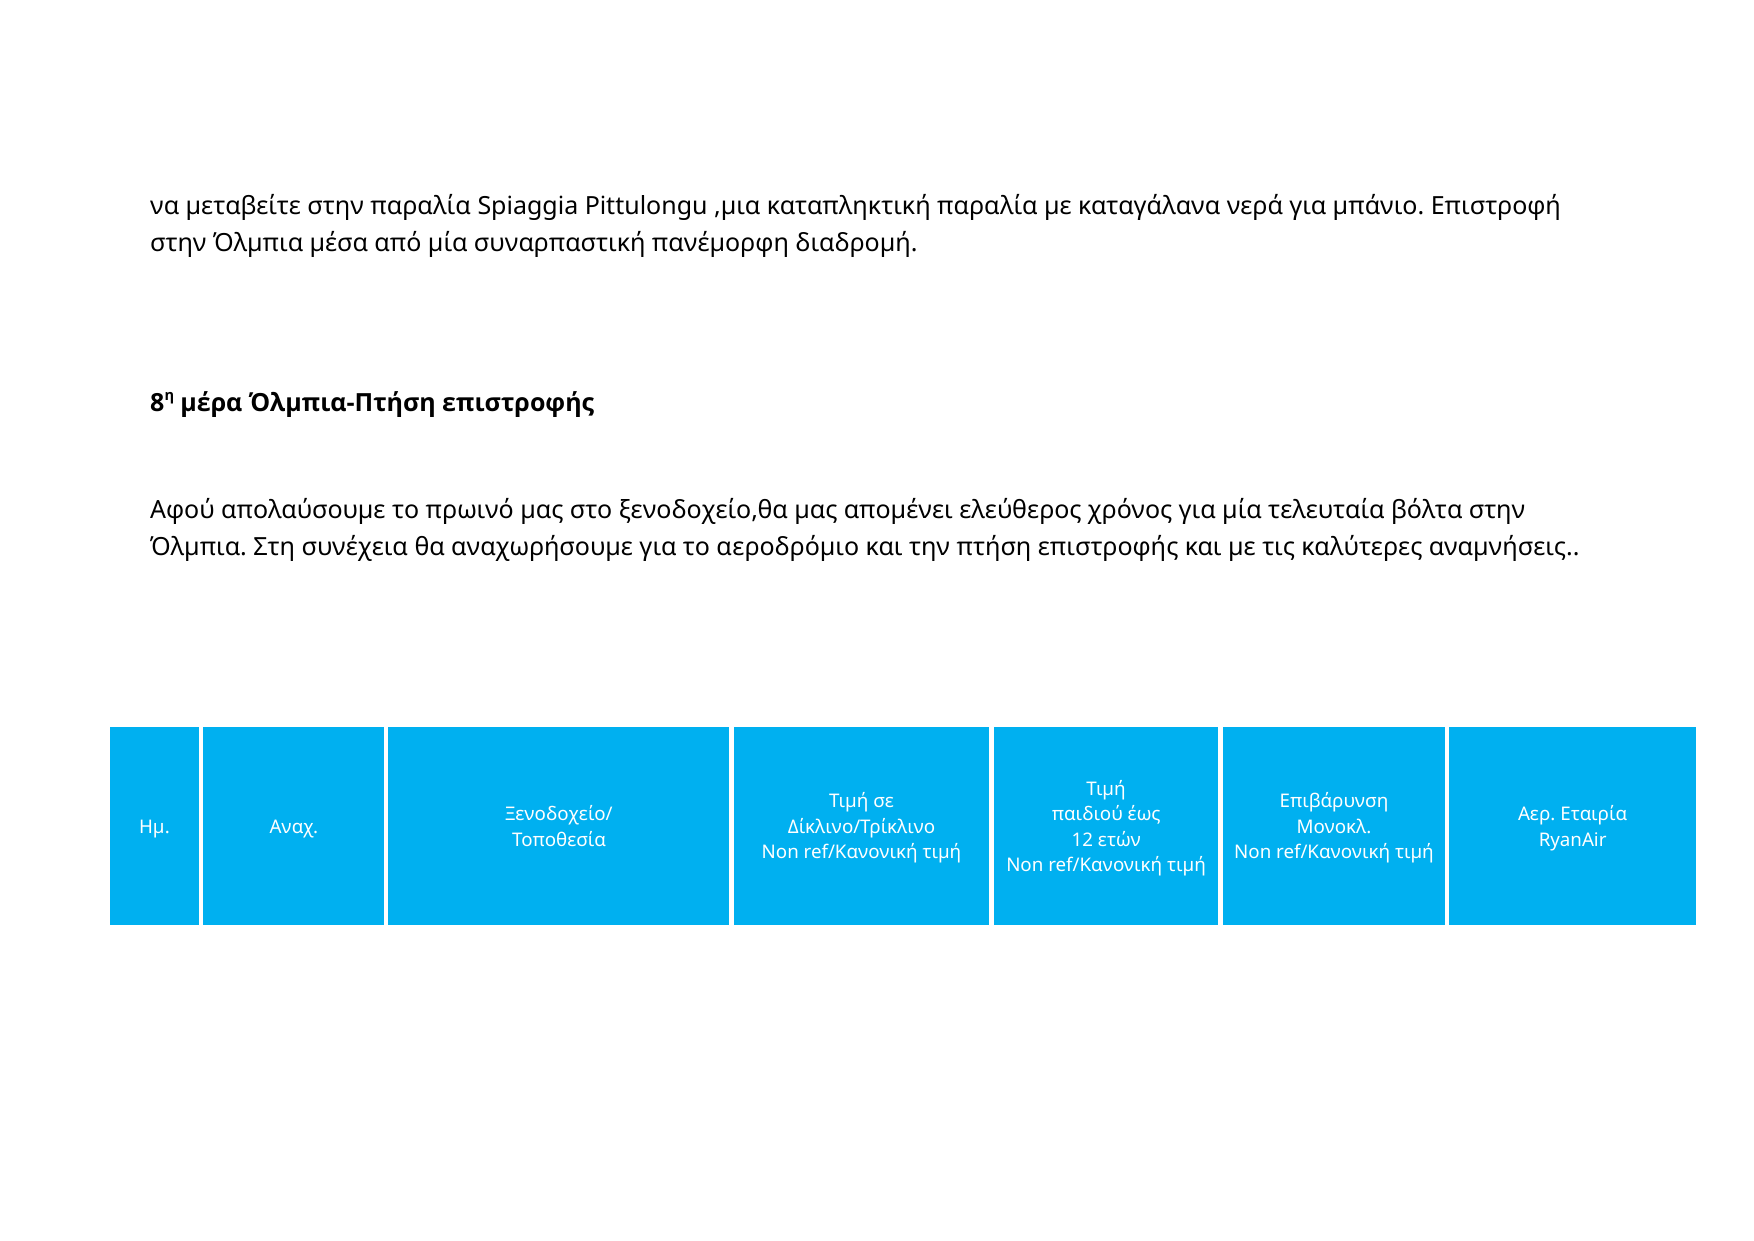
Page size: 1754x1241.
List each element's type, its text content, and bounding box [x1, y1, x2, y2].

table_header Ημ. [110, 727, 199, 925]
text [150, 187, 1604, 258]
text Αφού απολαύσουμε το πρωινό μας στο ξενοδοχείο,θα μας απομένει ελεύθερος χρόνος για μία τελευταία βόλτα στην Όλμπια. Στη συνέχεια θα αναχωρήσουμε για το αεροδρόμιο και την πτήση επιστροφής και με τις καλύτερες αναμνήσεις.. [150, 491, 1604, 562]
table_header Επιβάρυνση Μονοκλ. Non ref/Κανονική τιμή [1223, 727, 1445, 925]
table_header Τιμή σε Δίκλινο/Τρίκλινο Non ref/Κανονική τιμή [734, 727, 989, 925]
text 8η μέρα Όλμπια-Πτήση επιστροφής [150, 384, 1604, 419]
table_header Αερ. Εταιρία RyanAir [1449, 727, 1696, 925]
table_header Τιμή παιδιού έως 12 ετών Non ref/Κανονική τιμή [994, 727, 1218, 925]
table_header Ξενοδοχείο/ Τοποθεσία [388, 727, 729, 925]
table_header Αναχ. [203, 727, 384, 925]
